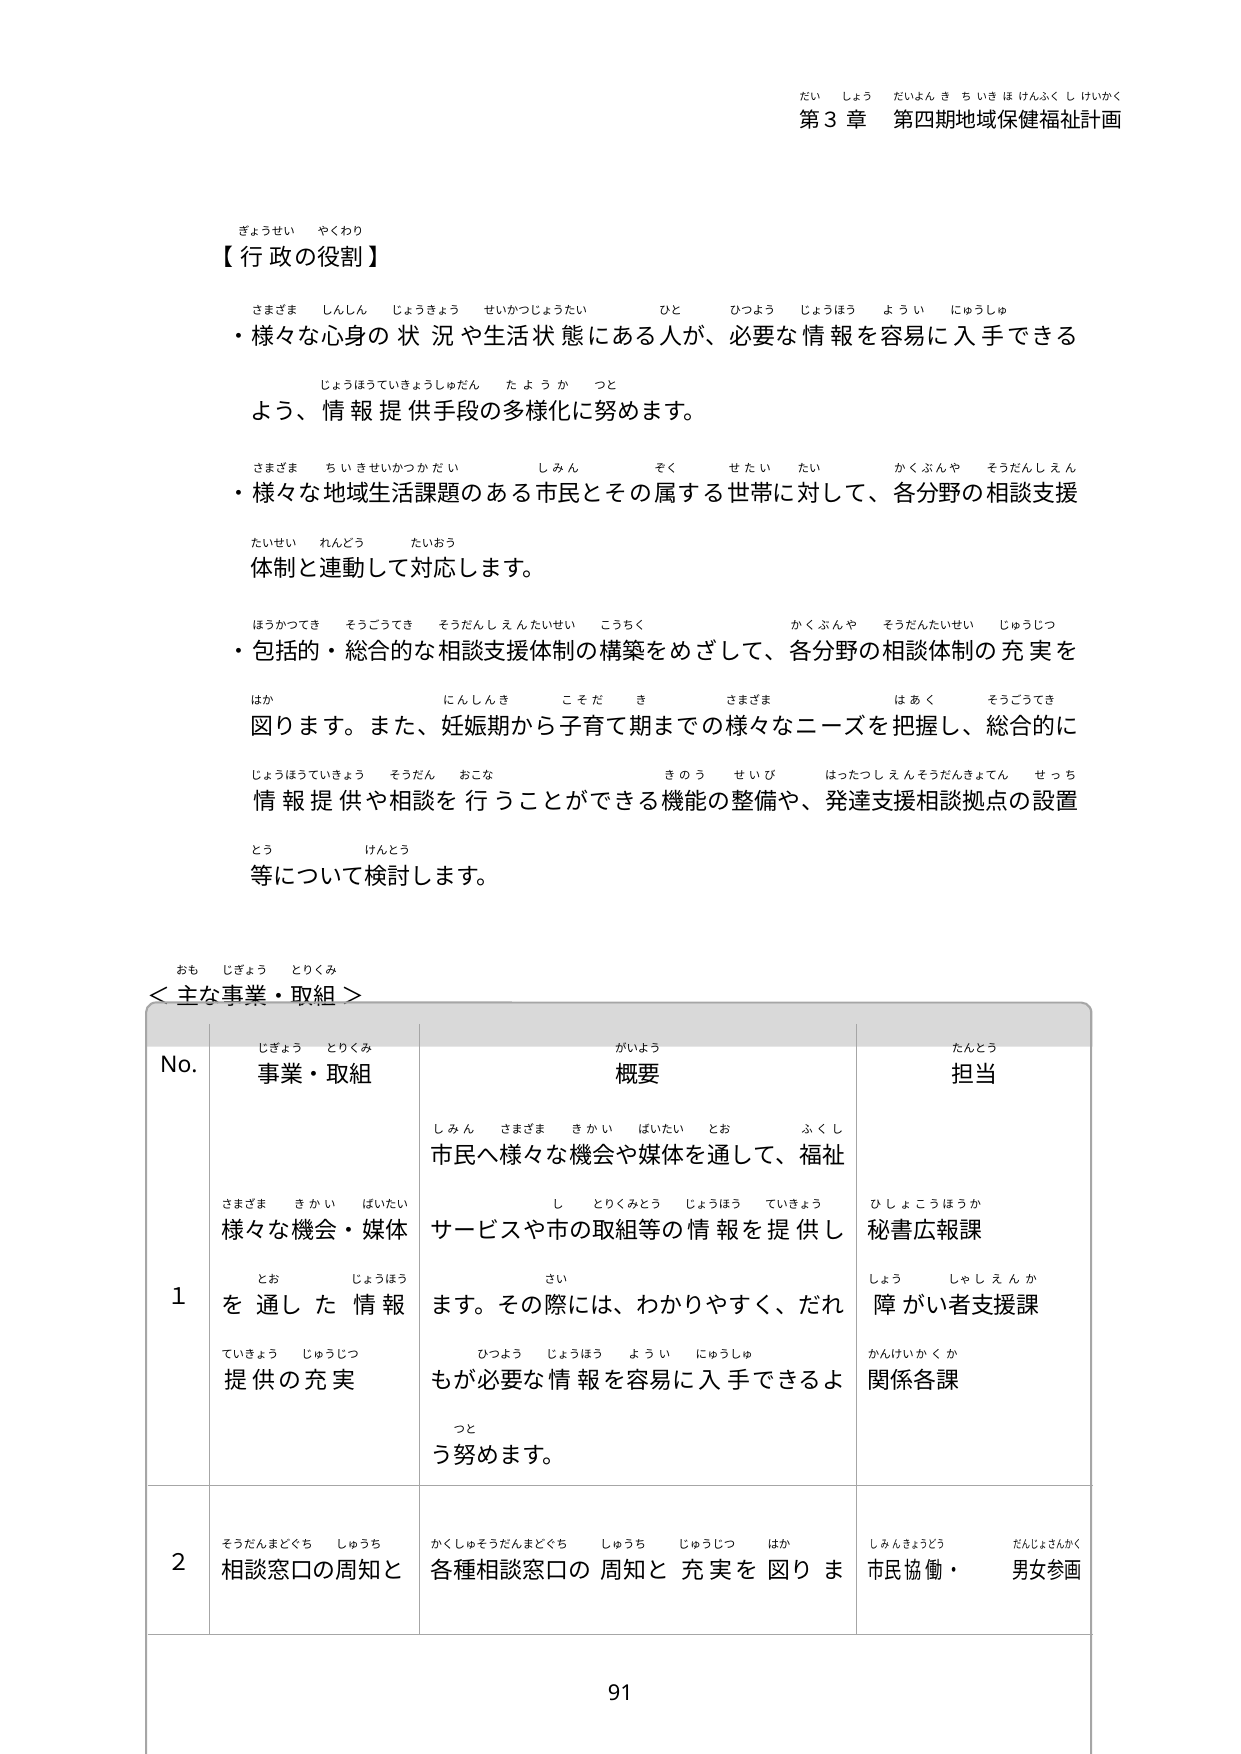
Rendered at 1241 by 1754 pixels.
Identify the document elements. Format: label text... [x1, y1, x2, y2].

text ・なのあるとそのするにして、のとしてします。 [227, 446, 1078, 596]
table_cell がい [857, 1105, 1090, 1485]
table_cell へなやをして、サービスやののをします。そのには、わかりやすく、だれもがなをにできるようめます。 [420, 1105, 856, 1485]
table_cell ・ て がい [857, 1486, 1090, 1634]
text ・なのやにあるが、なをにできるよう、のにめます。 [227, 289, 1078, 439]
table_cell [420, 1486, 856, 1634]
table_header [857, 1024, 1090, 1104]
table_header [420, 1024, 856, 1104]
table_cell ２ [148, 1486, 209, 1634]
table_cell な・をしたの [210, 1105, 419, 1485]
table_cell のと とのの [210, 1486, 419, 1634]
text ・・なのをめざして、ののをります。また、からてまでのなニーズをし、にやをうことができるのや、のについてします。 [227, 604, 1078, 904]
text ＜ な・ ＞ [118, 949, 1122, 1024]
table_header ・ [210, 1024, 419, 1104]
table_cell １ [148, 1105, 209, 1485]
table_header No. [148, 1024, 209, 1104]
text 【 の 】 [118, 210, 1122, 285]
